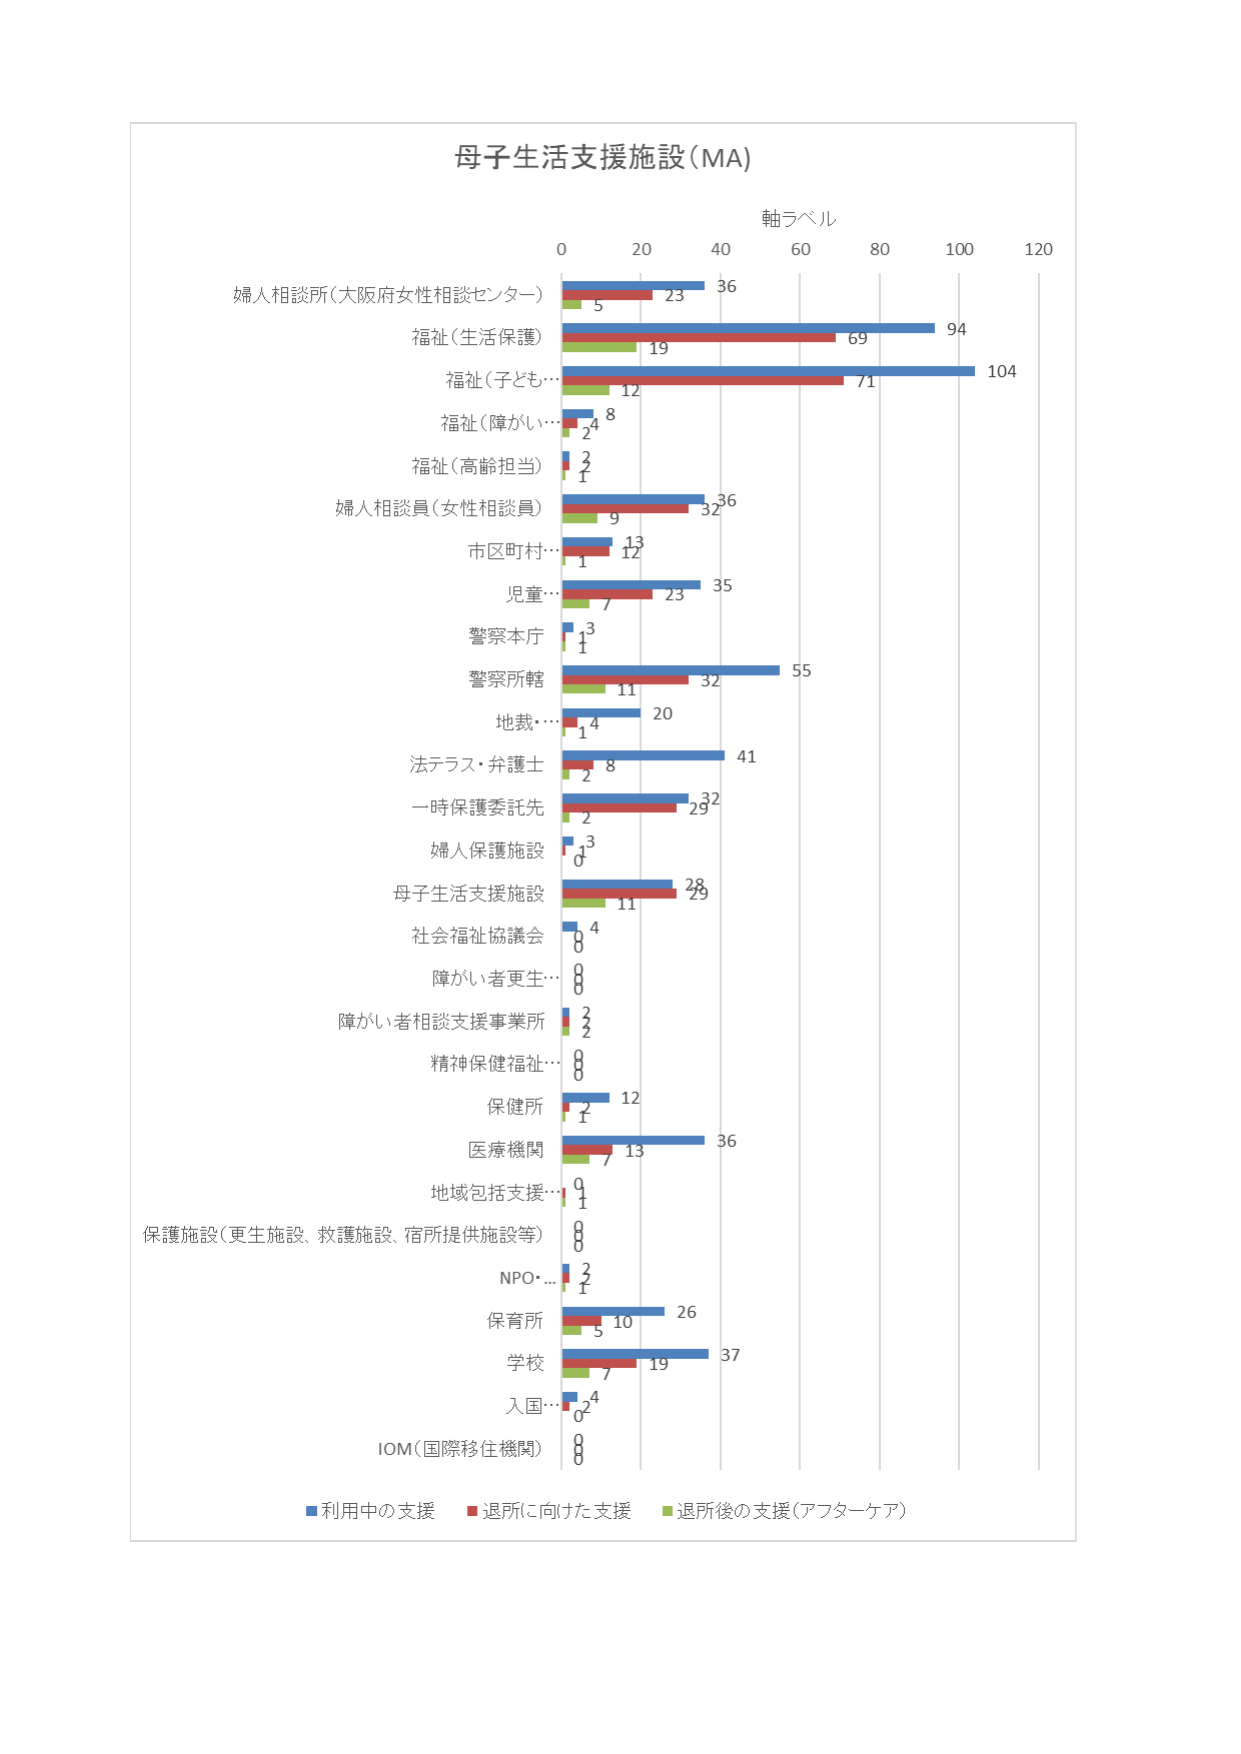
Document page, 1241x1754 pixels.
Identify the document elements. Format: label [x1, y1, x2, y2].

picture [129, 122, 1077, 1542]
